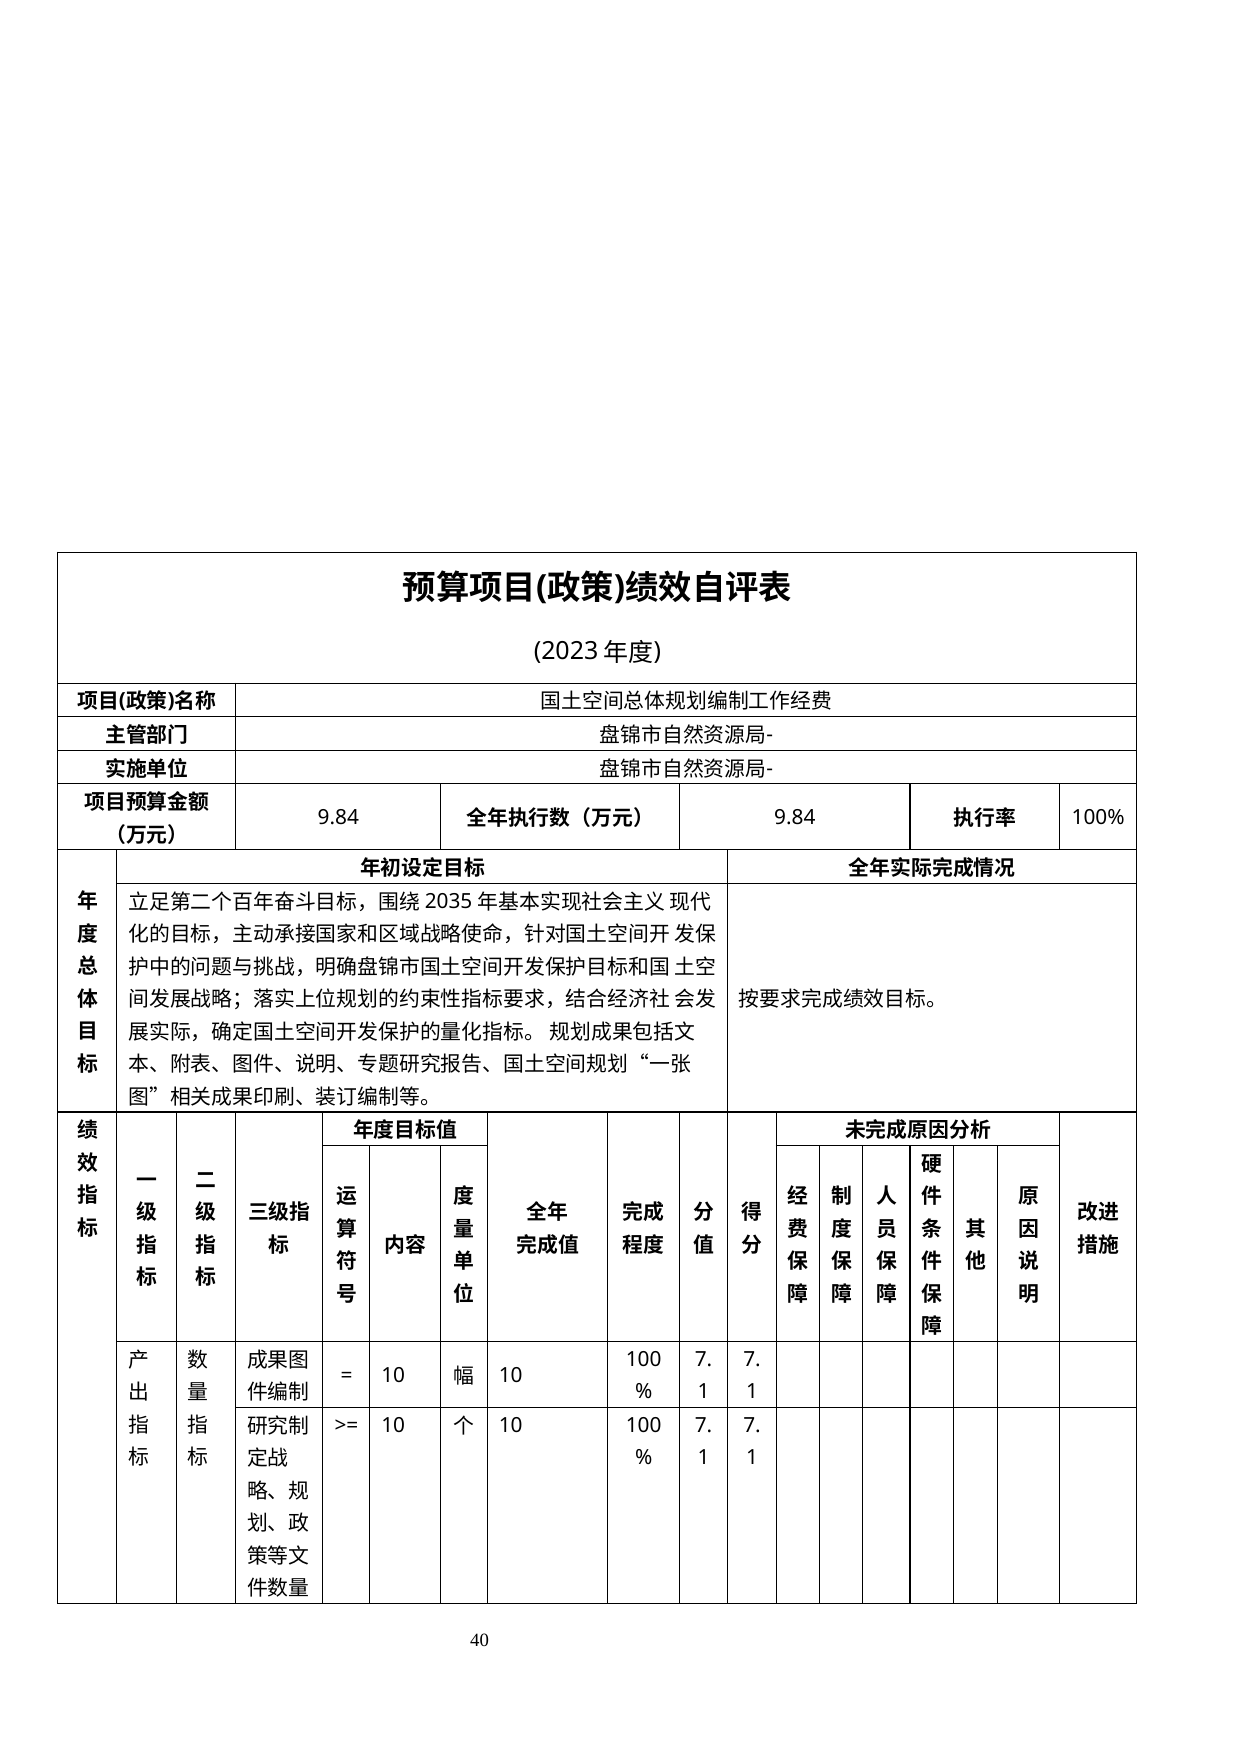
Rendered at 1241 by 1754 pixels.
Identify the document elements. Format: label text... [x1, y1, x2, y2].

table_cell [820, 1408, 862, 1603]
table_cell 年度目标值 [323, 1113, 487, 1145]
table_cell 全年执行数（万元） [441, 784, 679, 849]
table_cell 盘锦市自然资源局- [236, 717, 1136, 750]
table_cell 实施单位 [58, 751, 235, 783]
table_cell 10 [370, 1342, 440, 1407]
table_cell 运算 符号 [323, 1146, 369, 1341]
table_cell 内容 [370, 1146, 440, 1341]
table_cell 成果图件编制 [236, 1342, 322, 1407]
table_cell [998, 1342, 1059, 1407]
table_cell 立足第二个百年奋斗目标，围绕 2035 年基本实现社会主义 现代化的目标，主动承接国家和区域战略使命，针对国土空间开 发保护中的问题与挑战，明确盘锦市国土空间开发保护目标和国 土空间发展战略；落实上位规划的约束性指标要求，结合经济社 会发展实际，确定国土空间开发保护的量化指标。 规划成果包括文本、附表、图件、说明、专题研究报告、国土空间规划“一张图”相关成果印刷、装订编制等。 [117, 884, 727, 1111]
table_cell 按要求完成绩效目标。 [728, 884, 1136, 1111]
table_cell 数量指标 [177, 1342, 235, 1603]
table_cell [954, 1342, 997, 1407]
table_cell [998, 1408, 1059, 1603]
table_cell 度量 单位 [441, 1146, 487, 1341]
table_cell 一级指标 [117, 1113, 176, 1341]
table_cell 9.84 [236, 784, 440, 849]
table_cell 100% [608, 1408, 679, 1603]
table_cell 产出指标 [117, 1342, 176, 1603]
table_cell 7.1 [680, 1408, 727, 1603]
table_cell 得分 [728, 1113, 776, 1341]
table_cell 项目预算金额（万元） [58, 784, 235, 849]
table_cell [777, 1408, 819, 1603]
table_cell 原因说明 [998, 1146, 1059, 1341]
table_cell 研究制定战略、规划、政策等文件数量 [236, 1408, 322, 1603]
table_cell [911, 1408, 953, 1603]
table_cell 7.1 [728, 1408, 776, 1603]
table_cell 10 [488, 1408, 607, 1603]
table_cell 二级指标 [177, 1113, 235, 1341]
table_cell 10 [370, 1408, 440, 1603]
table_cell 主管部门 [58, 717, 235, 750]
table_cell 幅 [441, 1342, 487, 1407]
table_cell 全年实际完成情况 [728, 850, 1136, 883]
table_cell 7.1 [680, 1342, 727, 1407]
table_cell 人员保障 [863, 1146, 909, 1341]
table_cell 年初设定目标 [117, 850, 727, 883]
table_cell 7.1 [728, 1342, 776, 1407]
table_cell 制度保障 [820, 1146, 862, 1341]
table_cell [954, 1408, 997, 1603]
table_cell 绩效指标 [58, 1113, 116, 1603]
table_cell [820, 1342, 862, 1407]
table_cell 三级指标 [236, 1113, 322, 1341]
table_cell = [323, 1342, 369, 1407]
table_cell 分值 [680, 1113, 727, 1341]
table_cell 经费保障 [777, 1146, 819, 1341]
table_cell 100% [608, 1342, 679, 1407]
table_cell [863, 1342, 909, 1407]
table_cell 9.84 [680, 784, 909, 849]
table_cell 100% [1060, 784, 1136, 849]
table_cell 硬件条件保障 [911, 1146, 953, 1341]
table_cell 盘锦市自然资源局- [236, 751, 1136, 783]
table_cell 其他 [954, 1146, 997, 1341]
table_cell [1060, 1408, 1136, 1603]
table_cell 改进措施 [1060, 1113, 1136, 1341]
table_cell 执行率 [911, 784, 1059, 849]
table_cell [777, 1342, 819, 1407]
table_cell 未完成原因分析 [777, 1113, 1059, 1145]
table_cell [1060, 1342, 1136, 1407]
table_cell >= [323, 1408, 369, 1603]
table_header 预算项目(政策)绩效自评表 (2023年度) [58, 553, 1136, 683]
table_cell [911, 1342, 953, 1407]
table_cell 个 [441, 1408, 487, 1603]
table_cell [863, 1408, 909, 1603]
table_cell 项目(政策)名称 [58, 684, 235, 716]
table_cell 10 [488, 1342, 607, 1407]
table_cell 年度总体目标 [58, 850, 116, 1111]
table_cell 完成程度 [608, 1113, 679, 1341]
table_cell 全年 完成值 [488, 1113, 607, 1341]
table_cell 国土空间总体规划编制工作经费 [236, 684, 1136, 716]
